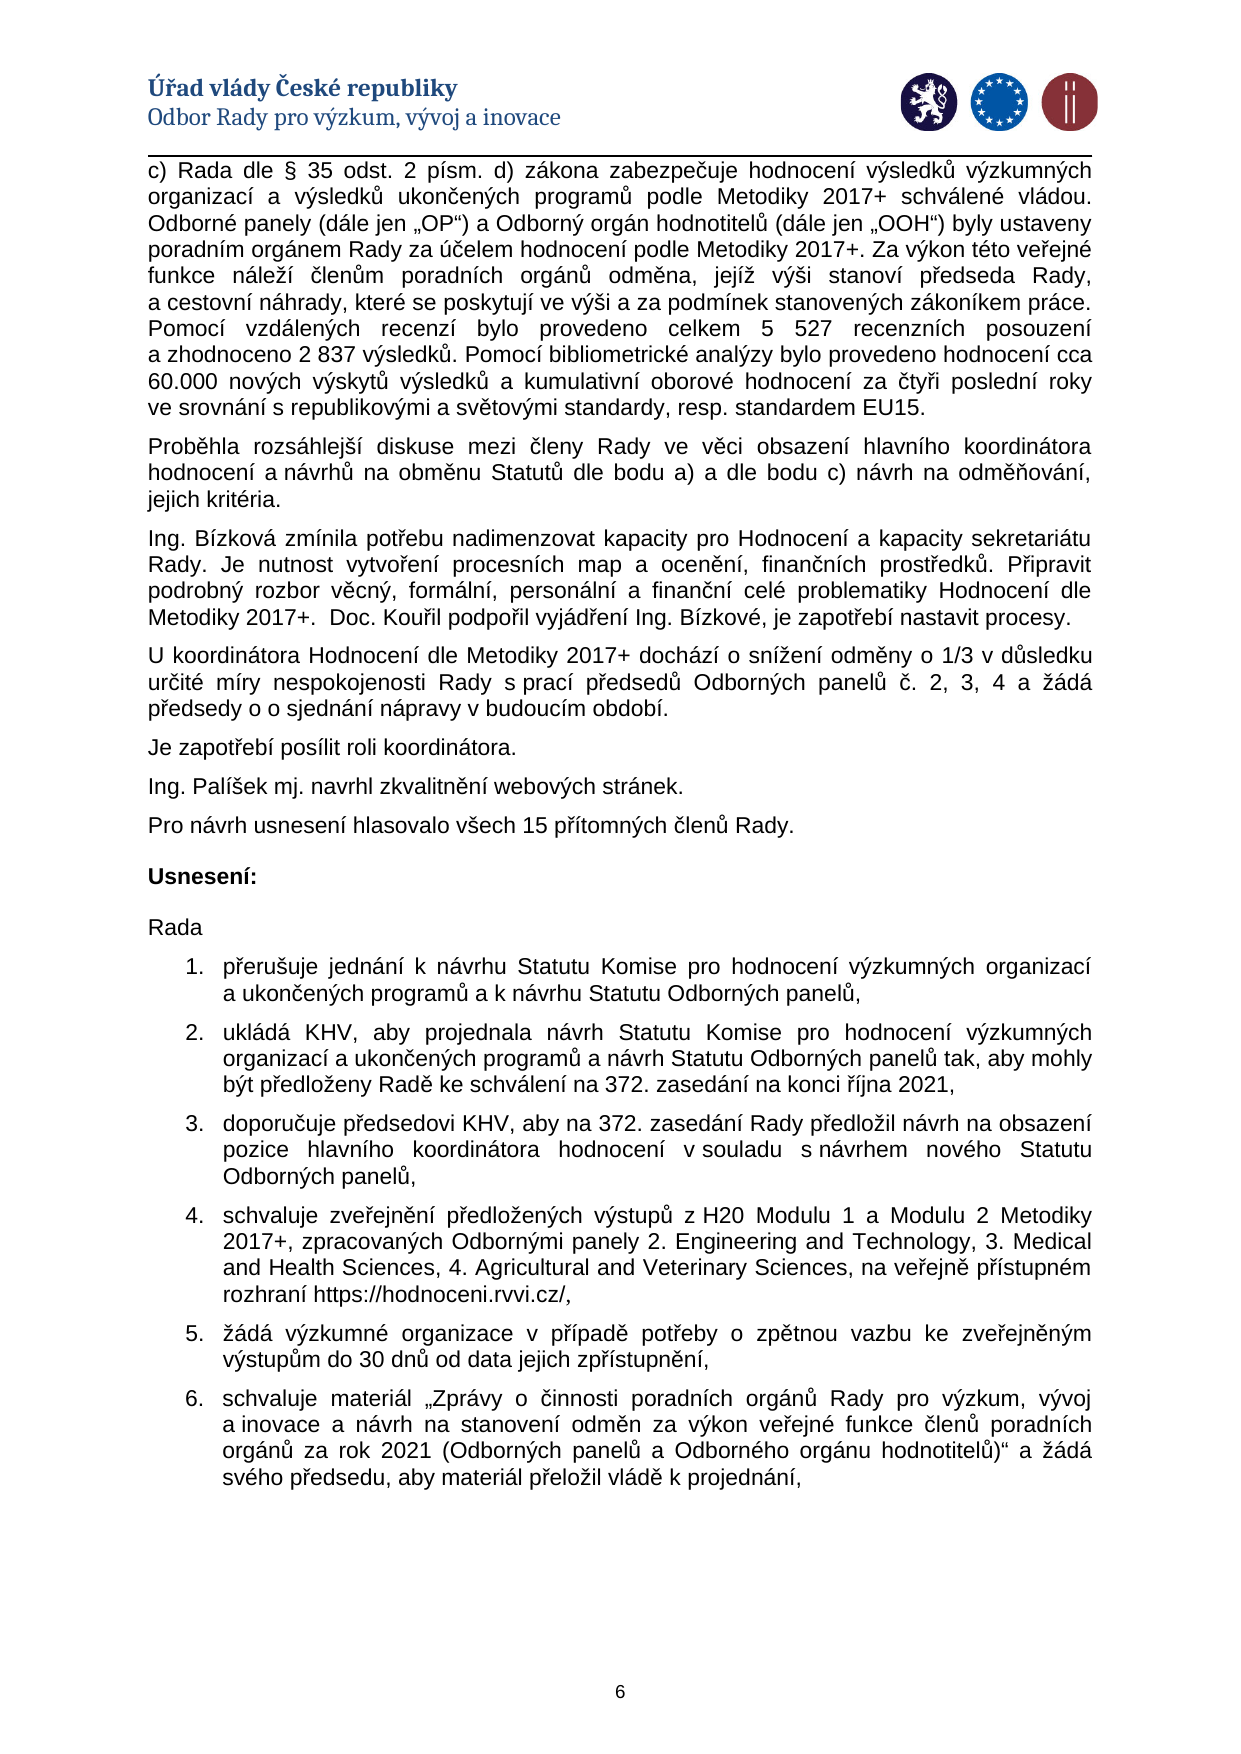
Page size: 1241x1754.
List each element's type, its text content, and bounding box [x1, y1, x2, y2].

text Pro návrh usnesení hlasovalo všech 15 přítomných členů Rady. [148, 812, 1092, 838]
text Ing. Bízková zmínila potřebu nadimenzovat kapacity pro Hodnocení a kapacity sekretariátu Rady. Je nutnost vytvoření procesních map a ocenění, finančních prostředků. Připravit podrobný rozbor věcný, formální, personální a finanční celé problematiky Hodnocení dle Metodiky 2017+. Doc. Kouřil podpořil vyjádření Ing. Bízkové, je zapotřebí nastavit procesy. [148, 524, 1092, 630]
list přerušuje jednání k návrhu Statutu Komise pro hodnocení výzkumných organizací a ukončených programů a k návrhu Statutu Odborných panelů, [185, 953, 1092, 1006]
list schvaluje materiál „Zprávy o činnosti poradních orgánů Rady pro výzkum, vývoj a inovace a návrh na stanovení odměn za výkon veřejné funkce členů poradních orgánů za rok 2021 (Odborných panelů a Odborného orgánu hodnotitelů)“ a žádá svého předsedu, aby materiál přeložil vládě k projednání, [185, 1385, 1092, 1490]
text Proběhla rozsáhlejší diskuse mezi členy Rady ve věci obsazení hlavního koordinátora hodnocení a návrhů na obměnu Statutů dle bodu a) a dle bodu c) návrh na odměňování, jejich kritéria. [148, 433, 1092, 512]
text Je zapotřebí posílit roli koordinátora. [148, 734, 1092, 760]
picture [900, 73, 1098, 131]
list žádá výzkumné organizace v případě potřeby o zpětnou vazbu ke zveřejněným výstupům do 30 dnů od data jejich zpřístupnění, [185, 1319, 1092, 1372]
text c) Rada dle § 35 odst. 2 písm. d) zákona zabezpečuje hodnocení výsledků výzkumných organizací a výsledků ukončených programů podle Metodiky 2017+ schválené vládou. Odborné panely (dále jen „OP“) a Odborný orgán hodnotitelů (dále jen „OOH“) byly ustaveny poradním orgánem Rady za účelem hodnocení podle Metodiky 2017+. Za výkon této veřejné funkce náleží členům poradních orgánů odměna, jejíž výši stanoví předseda Rady, a cestovní náhrady, které se poskytují ve výši a za podmínek stanovených zákoníkem práce. Pomocí vzdálených recenzí bylo provedeno celkem 5 527 recenzních posouzení a zhodnoceno 2 837 výsledků. Pomocí bibliometrické analýzy bylo provedeno hodnocení cca 60.000 nových výskytů výsledků a kumulativní oborové hodnocení za čtyři poslední roky ve srovnání s republikovými a světovými standardy, resp. standardem EU15. [148, 157, 1092, 420]
text Rada [148, 914, 1092, 941]
text U koordinátora Hodnocení dle Metodiky 2017+ dochází o snížení odměny o 1/3 v důsledku určité míry nespokojenosti Rady s prací předsedů Odborných panelů č. 2, 3, 4 a žádá předsedy o o sjednání nápravy v budoucím období. [148, 642, 1092, 721]
text Usnesení: [148, 863, 1092, 889]
list ukládá KHV, aby projednala návrh Statutu Komise pro hodnocení výzkumných organizací a ukončených programů a návrh Statutu Odborných panelů tak, aby mohly být předloženy Radě ke schválení na 372. zasedání na konci října 2021, [185, 1018, 1092, 1097]
list schvaluje zveřejnění předložených výstupů z H20 Modulu 1 a Modulu 2 Metodiky 2017+, zpracovaných Odbornými panely 2. Engineering and Technology, 3. Medical and Health Sciences, 4. Agricultural and Veterinary Sciences, na veřejně přístupném rozhraní https://hodnoceni.rvvi.cz/, [185, 1202, 1092, 1307]
list doporučuje předsedovi KHV, aby na 372. zasedání Rady předložil návrh na obsazení pozice hlavního koordinátora hodnocení v souladu s návrhem nového Statutu Odborných panelů, [185, 1110, 1092, 1189]
text Ing. Palíšek mj. navrhl zkvalitnění webových stránek. [148, 773, 1092, 799]
